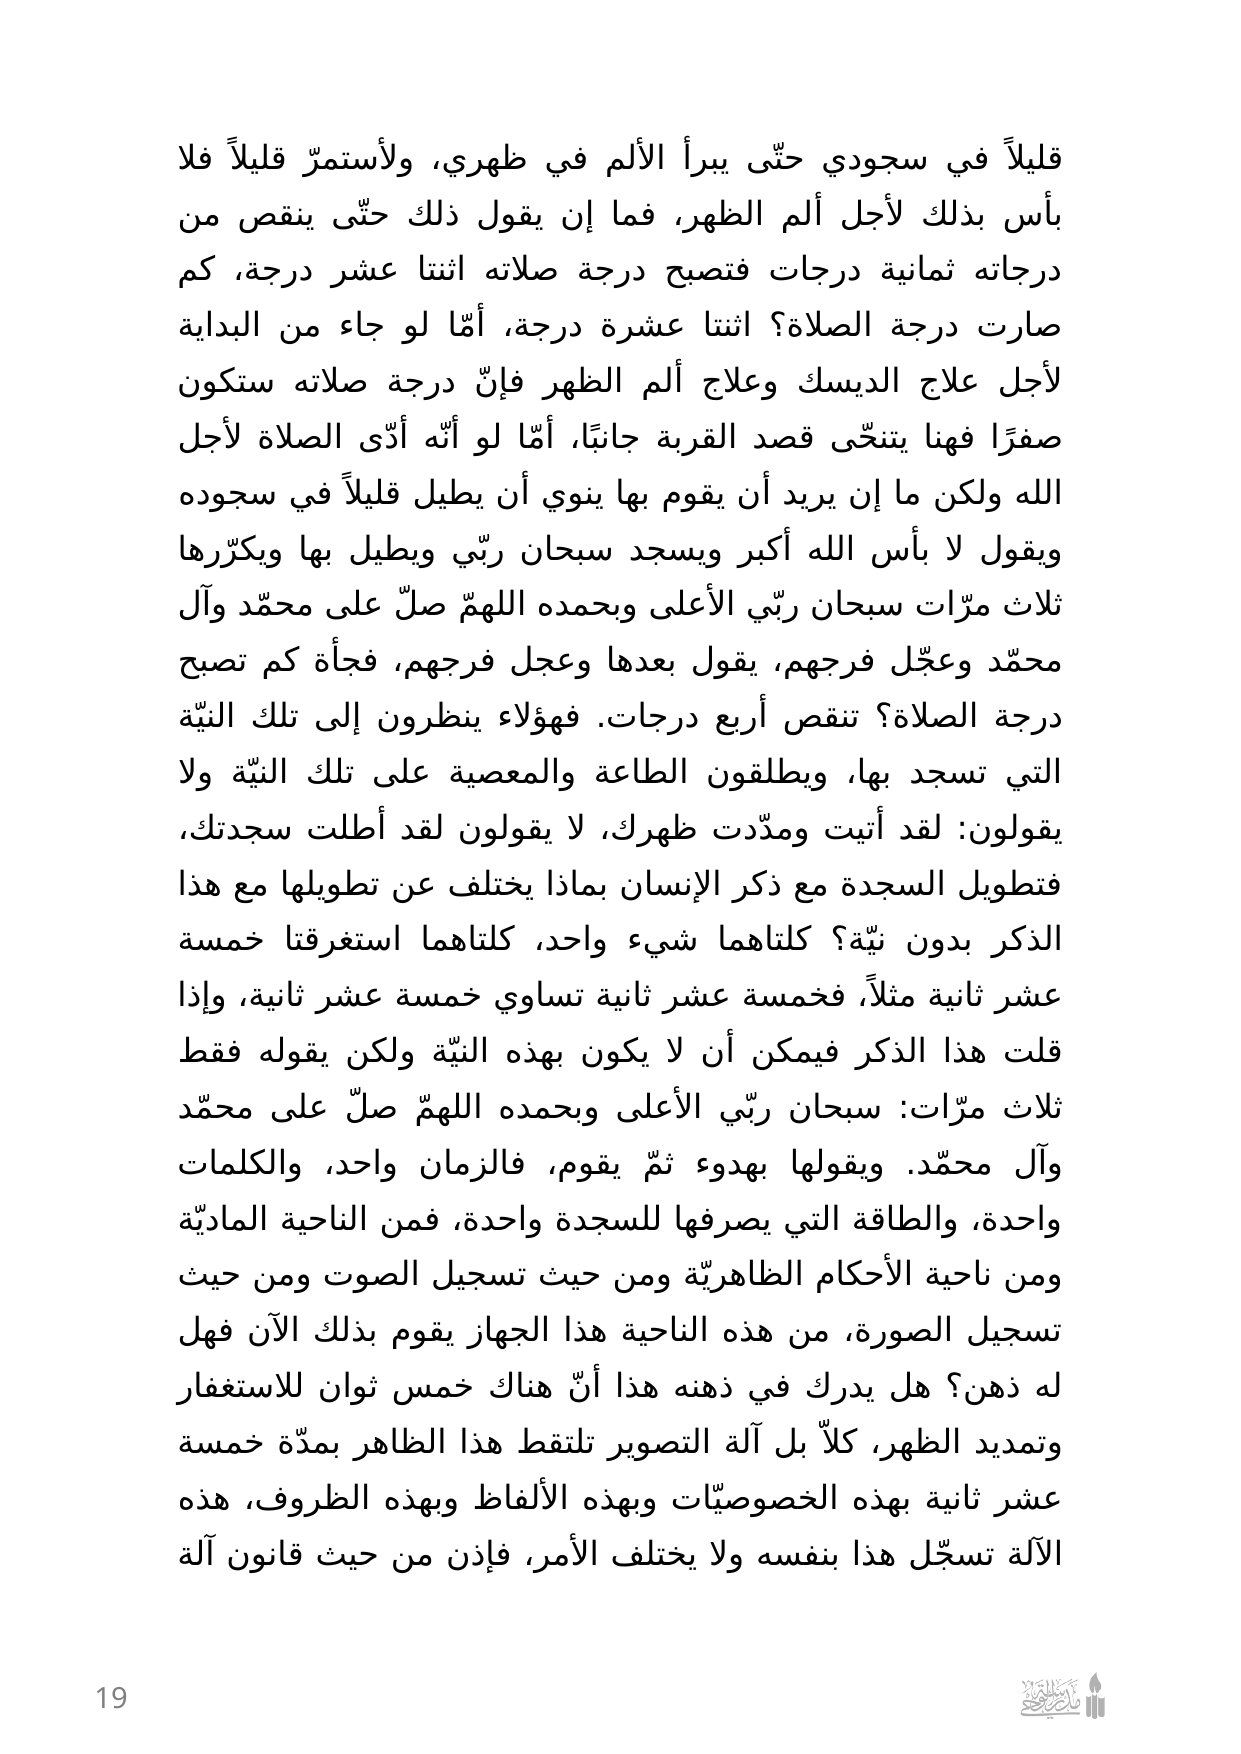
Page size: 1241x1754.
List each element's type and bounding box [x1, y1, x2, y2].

text [177, 136, 1063, 1587]
picture [1020, 1672, 1105, 1719]
